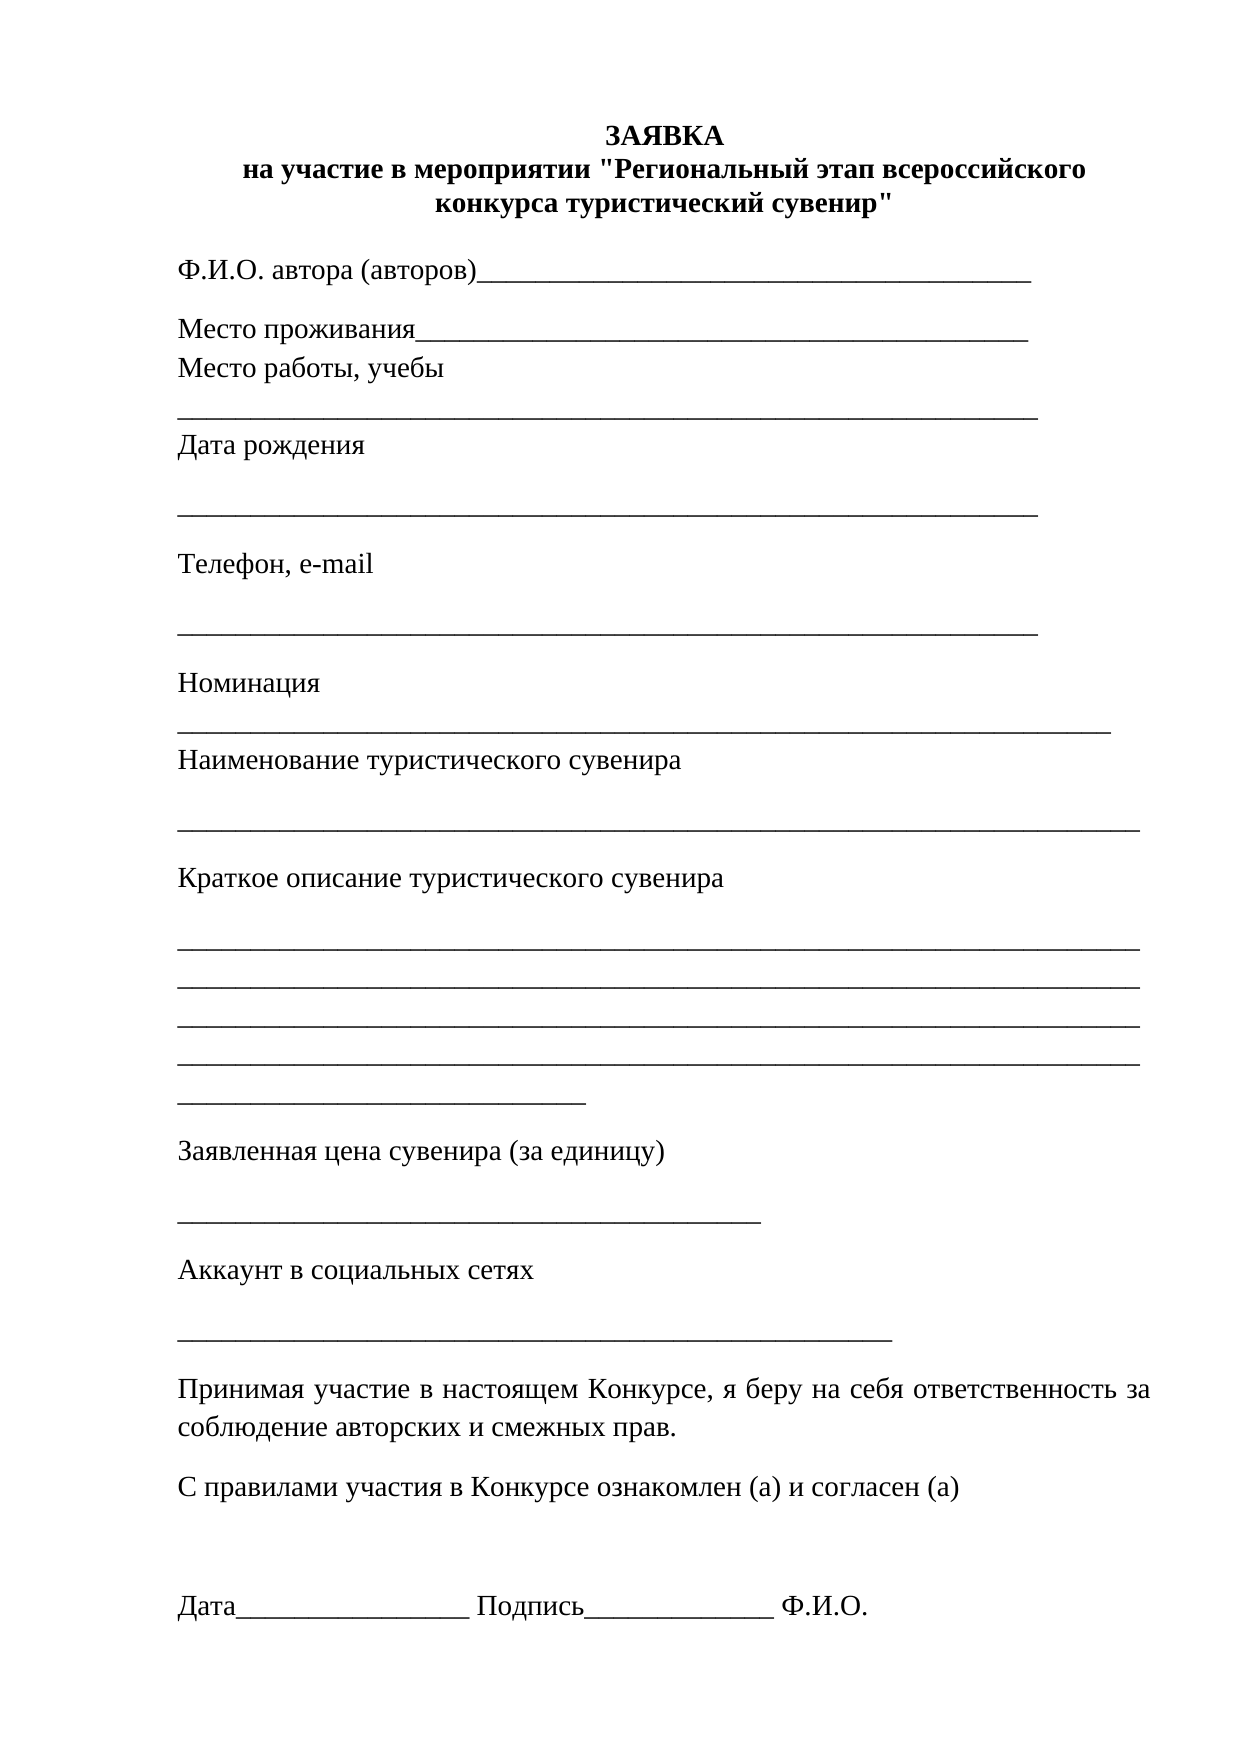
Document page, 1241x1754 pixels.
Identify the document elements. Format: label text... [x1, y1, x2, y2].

text ___________________________________________________________ [177, 389, 1152, 422]
text Место работы, учебы [177, 350, 1152, 384]
text Телефон, e-mail [177, 546, 1152, 579]
text Ф.И.О. автора (авторов)______________________________________ [177, 252, 1152, 286]
text Заявленная цена сувенира (за единицу) [177, 1133, 1152, 1167]
text Краткое описание туристического сувенира [177, 861, 1152, 894]
text ________________________________________ [177, 1193, 1152, 1226]
text Аккаунт в социальных сетях [177, 1252, 1152, 1286]
text на участие в мероприятии "Региональный этап всероссийского конкурса туристический сувенир" [177, 152, 1152, 219]
text Место проживания__________________________________________ [177, 312, 1152, 345]
text ЗАЯВКА [177, 118, 1152, 152]
text ___________________________________________________________ [177, 605, 1152, 639]
text ___________________________________________________________ [177, 487, 1152, 520]
text Дата________________ Подпись_____________ Ф.И.О. [177, 1588, 1152, 1621]
text С правилами участия в Конкурсе ознакомлен (а) и согласен (а) [177, 1469, 1152, 1502]
text _________________________________________________ [177, 1312, 1152, 1345]
text Принимая участие в настоящем Конкурсе, я беру на себя ответственность за соблюдение авторских и смежных прав. [177, 1371, 1152, 1443]
text Дата рождения [177, 427, 1152, 461]
text Номинация ________________________________________________________________ Наименование туристического сувенира [177, 665, 1152, 775]
text ____________________________________________________________________________________________________________________________________________________________________________________________________________________________________________________________________________________________________ [177, 920, 1152, 1108]
text __________________________________________________________________ [177, 801, 1152, 835]
